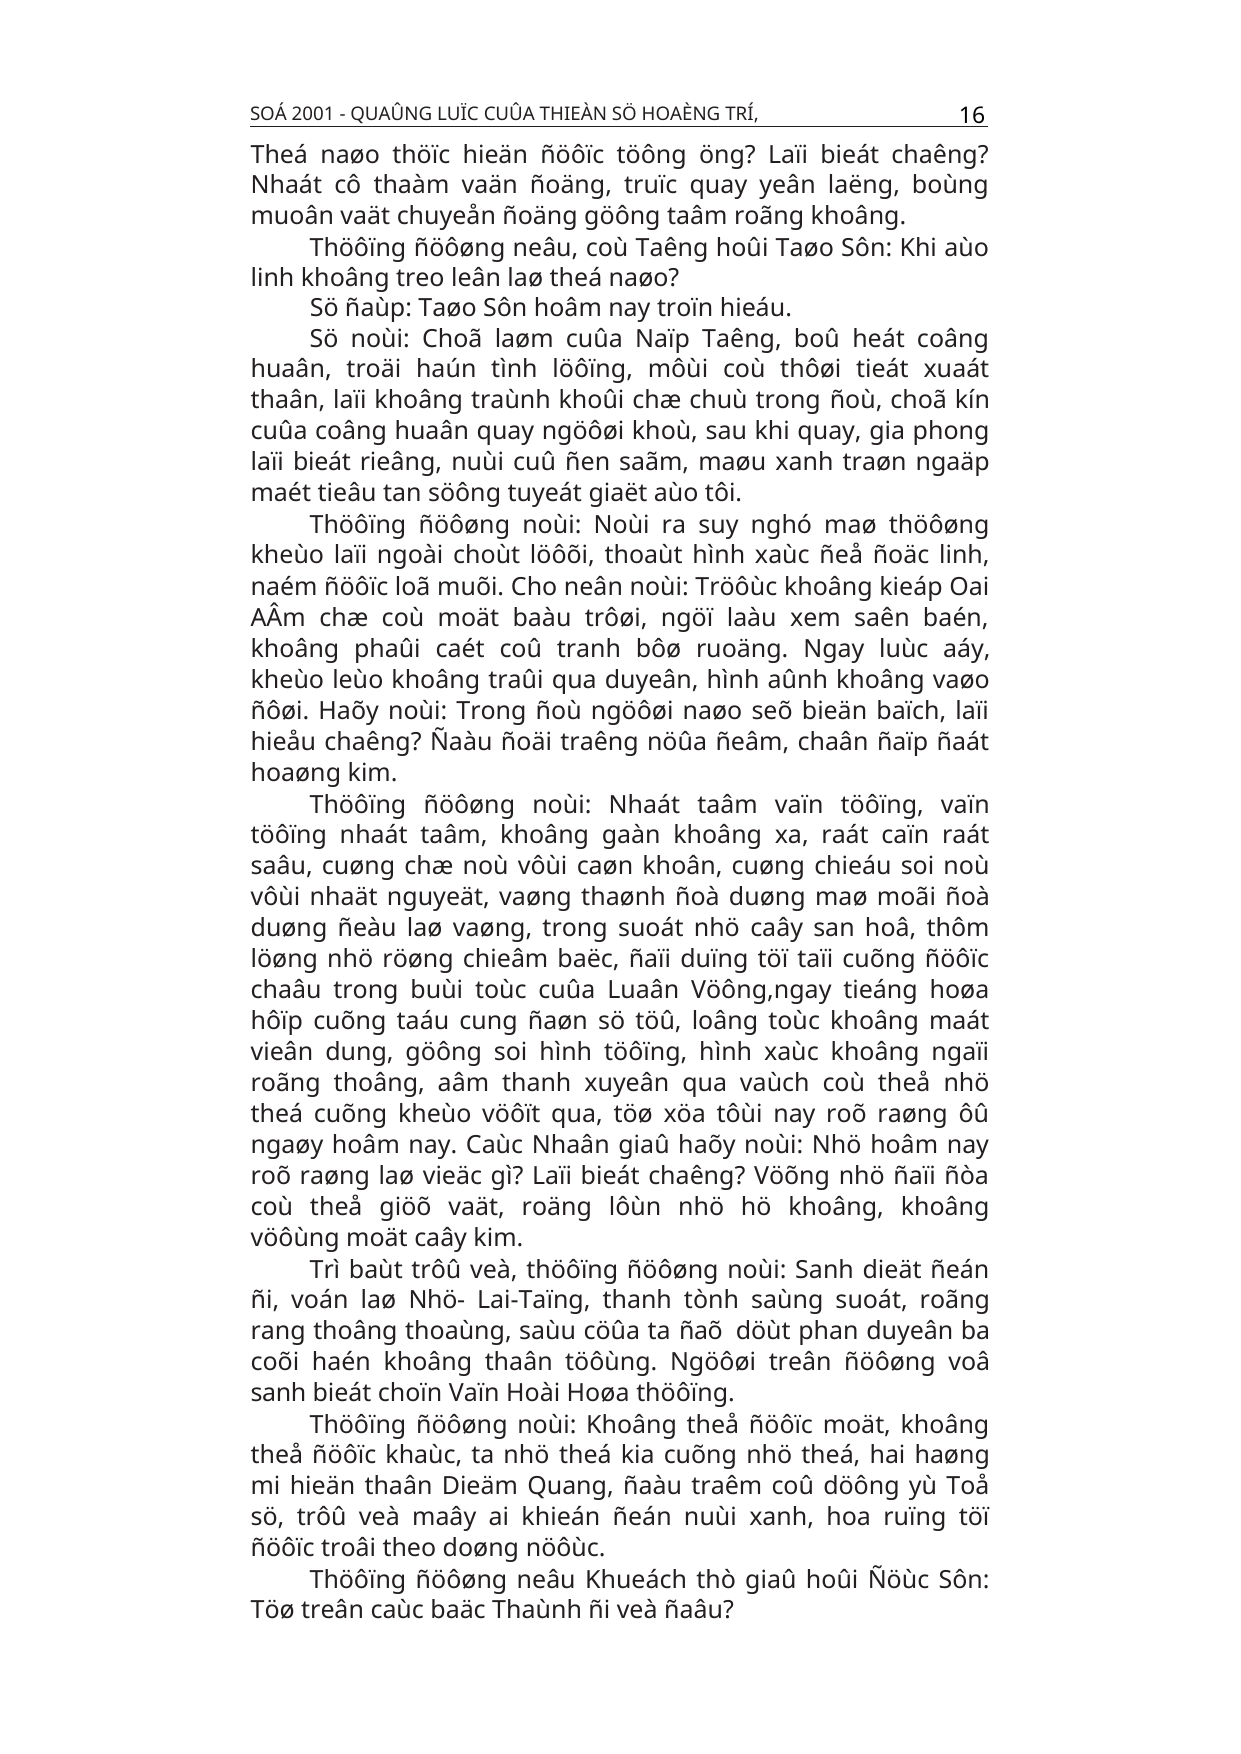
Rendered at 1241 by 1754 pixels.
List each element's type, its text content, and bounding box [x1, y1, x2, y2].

text Sö ñaùp: Taøo Sôn hoâm nay troïn hieáu. [309, 293, 1092, 322]
text Thöôïng ñöôøng noùi: Nhaát taâm vaïn töôïng, vaïn töôïng nhaát taâm, khoâng gaàn khoâng xa, raát caïn raát saâu, cuøng chæ noù vôùi caøn khoân, cuøng chieáu soi noù vôùi nhaät nguyeät, vaøng thaønh ñoà duøng maø moãi ñoà duøng ñeàu laø vaøng, trong suoát nhö caây san hoâ, thôm löøng nhö röøng chieâm baëc, ñaïi duïng töï taïi cuõng ñöôïc chaâu trong buùi toùc cuûa Luaân Vöông,ngay tieáng hoøa hôïp cuõng taáu cung ñaøn sö töû, loâng toùc khoâng maát vieân dung, göông soi hình töôïng, hình xaùc khoâng ngaïi roãng thoâng, aâm thanh xuyeân qua vaùch coù theå nhö theá cuõng kheùo vöôït qua, töø xöa tôùi nay roõ raøng ôû ngaøy hoâm nay. Caùc Nhaân giaû haõy noùi: Nhö hoâm nay roõ raøng laø vieäc gì? Laïi bieát chaêng? Vöõng nhö ñaïi ñòa coù theå giöõ vaät, roäng lôùn nhö hö khoâng, khoâng vöôùng moät caây kim. [250, 788, 990, 1254]
text Thöôïng ñöôøng noùi: Khoâng theå ñöôïc moät, khoâng theå ñöôïc khaùc, ta nhö theá kia cuõng nhö theá, hai haøng mi hieän thaân Dieäm Quang, ñaàu traêm coû döông yù Toå sö, trôû veà maây ai khieán ñeán nuùi xanh, hoa ruïng töï ñöôïc troâi theo doøng nöôùc. [250, 1409, 990, 1564]
text Thöôïng ñöôøng neâu Khueách thò giaû hoûi Ñöùc Sôn: Töø treân caùc baäc Thaùnh ñi veà ñaâu? [250, 1564, 990, 1626]
text Sö noùi: Choã laøm cuûa Naïp Taêng, boû heát coâng huaân, troäi haún tình löôïng, môùi coù thôøi tieát xuaát thaân, laïi khoâng traùnh khoûi chæ chuù trong ñoù, choã kín cuûa coâng huaân quay ngöôøi khoù, sau khi quay, gia phong laïi bieát rieâng, nuùi cuû ñen saãm, maøu xanh traøn ngaäp maét tieâu tan söông tuyeát giaët aùo tôi. [250, 323, 990, 509]
text Trì baùt trôû veà, thöôïng ñöôøng noùi: Sanh dieät ñeán ñi, voán laø Nhö- Lai-Taïng, thanh tònh saùng suoát, roãng rang thoâng thoaùng, saùu cöûa ta ñaõ döùt phan duyeân ba coõi haén khoâng thaân töôùng. Ngöôøi treân ñöôøng voâ sanh bieát choïn Vaïn Hoài Hoøa thöôïng. [250, 1254, 990, 1409]
text Thöôïng ñöôøng neâu, coù Taêng hoûi Taøo Sôn: Khi aùo linh khoâng treo leân laø theá naøo? [250, 231, 990, 293]
text Thöôïng ñöôøng noùi: Noùi ra suy nghó maø thöôøng kheùo laïi ngoài choùt löôõi, thoaùt hình xaùc ñeå ñoäc linh, naém ñöôïc loã muõi. Cho neân noùi: Tröôùc khoâng kieáp Oai AÂm chæ coù moät baàu trôøi, ngöï laàu xem saên baén, khoâng phaûi caét coû tranh bôø ruoäng. Ngay luùc aáy, kheùo leùo khoâng traûi qua duyeân, hình aûnh khoâng vaøo ñôøi. Haõy noùi: Trong ñoù ngöôøi naøo seõ bieän baïch, laïi hieåu chaêng? Ñaàu ñoäi traêng nöûa ñeâm, chaân ñaïp ñaát hoaøng kim. [250, 509, 990, 788]
text Theá naøo thöïc hieän ñöôïc töông öng? Laïi bieát chaêng? Nhaát cô thaàm vaän ñoäng, truïc quay yeân laëng, boùng muoân vaät chuyeån ñoäng göông taâm roãng khoâng. [250, 138, 990, 231]
